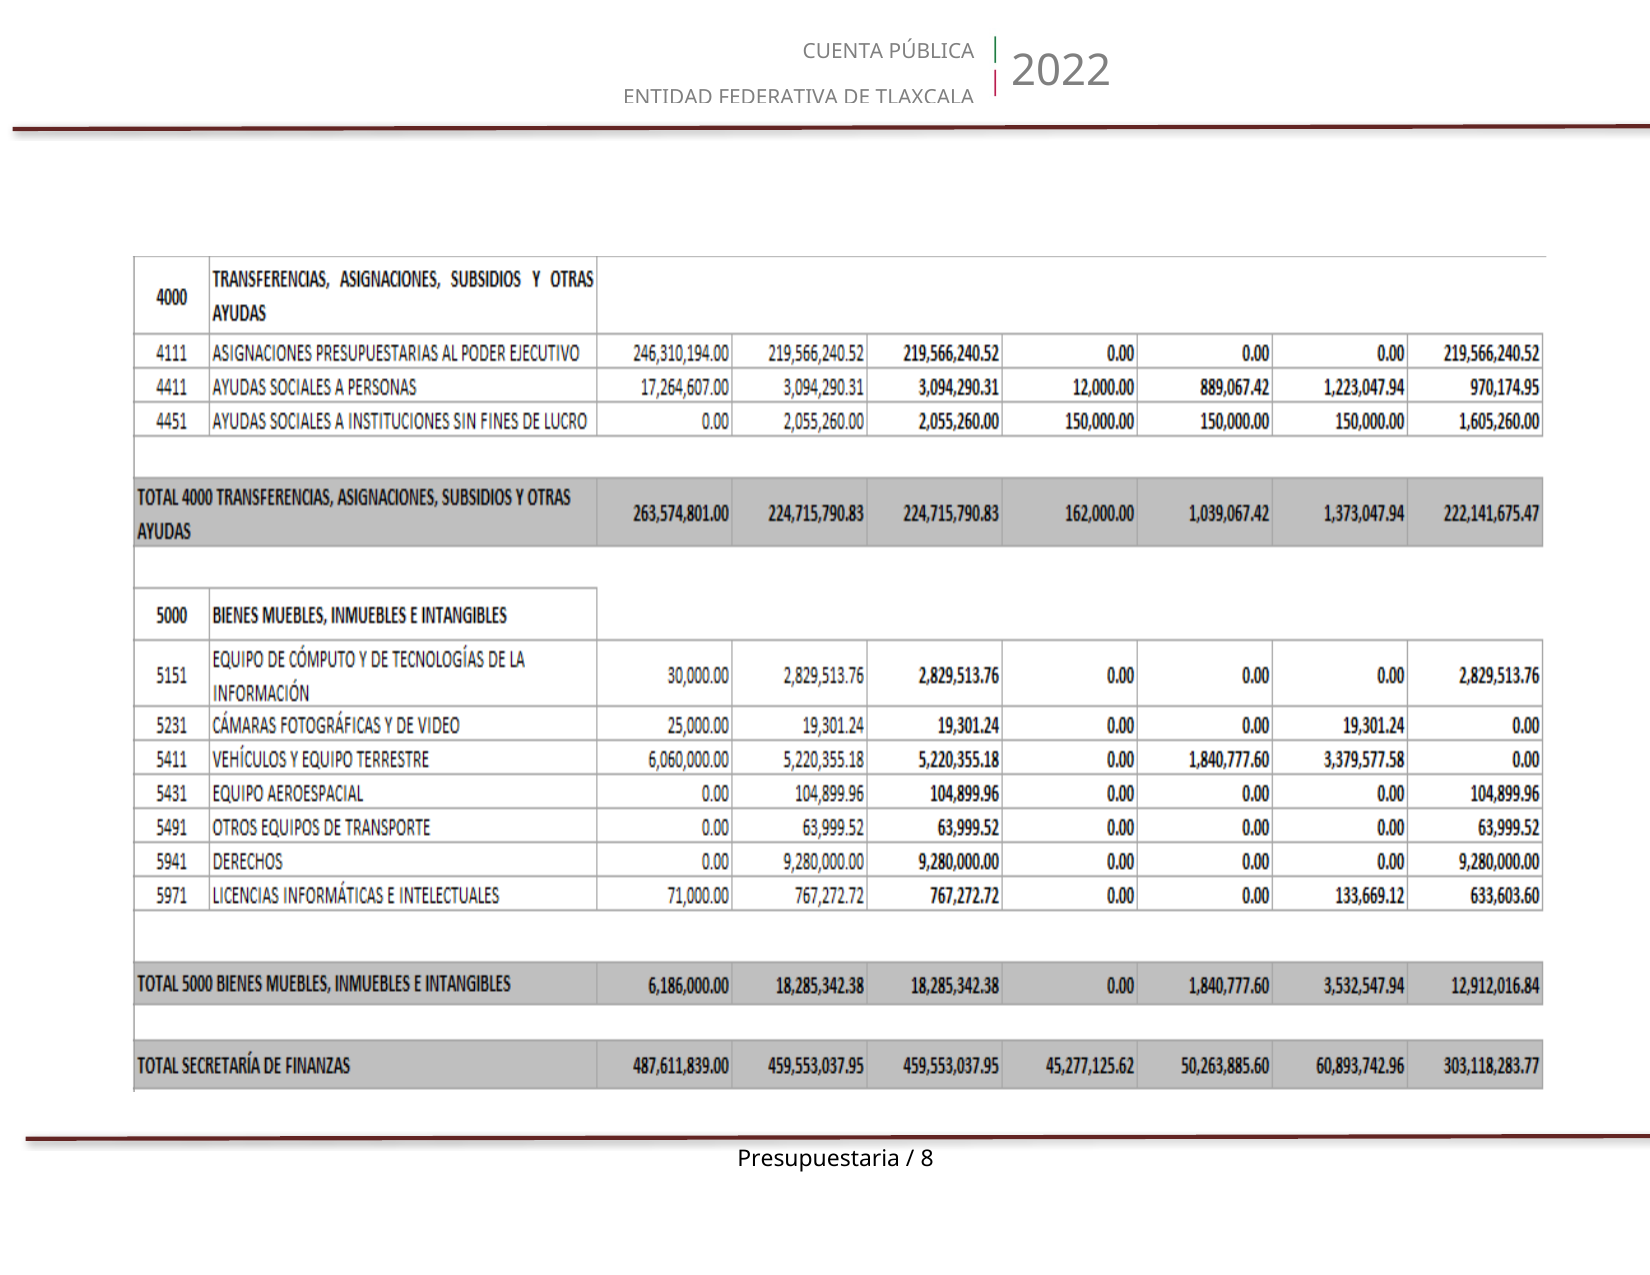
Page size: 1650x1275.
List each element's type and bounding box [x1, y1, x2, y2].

picture [989, 28, 1005, 99]
picture [132, 256, 1547, 1092]
